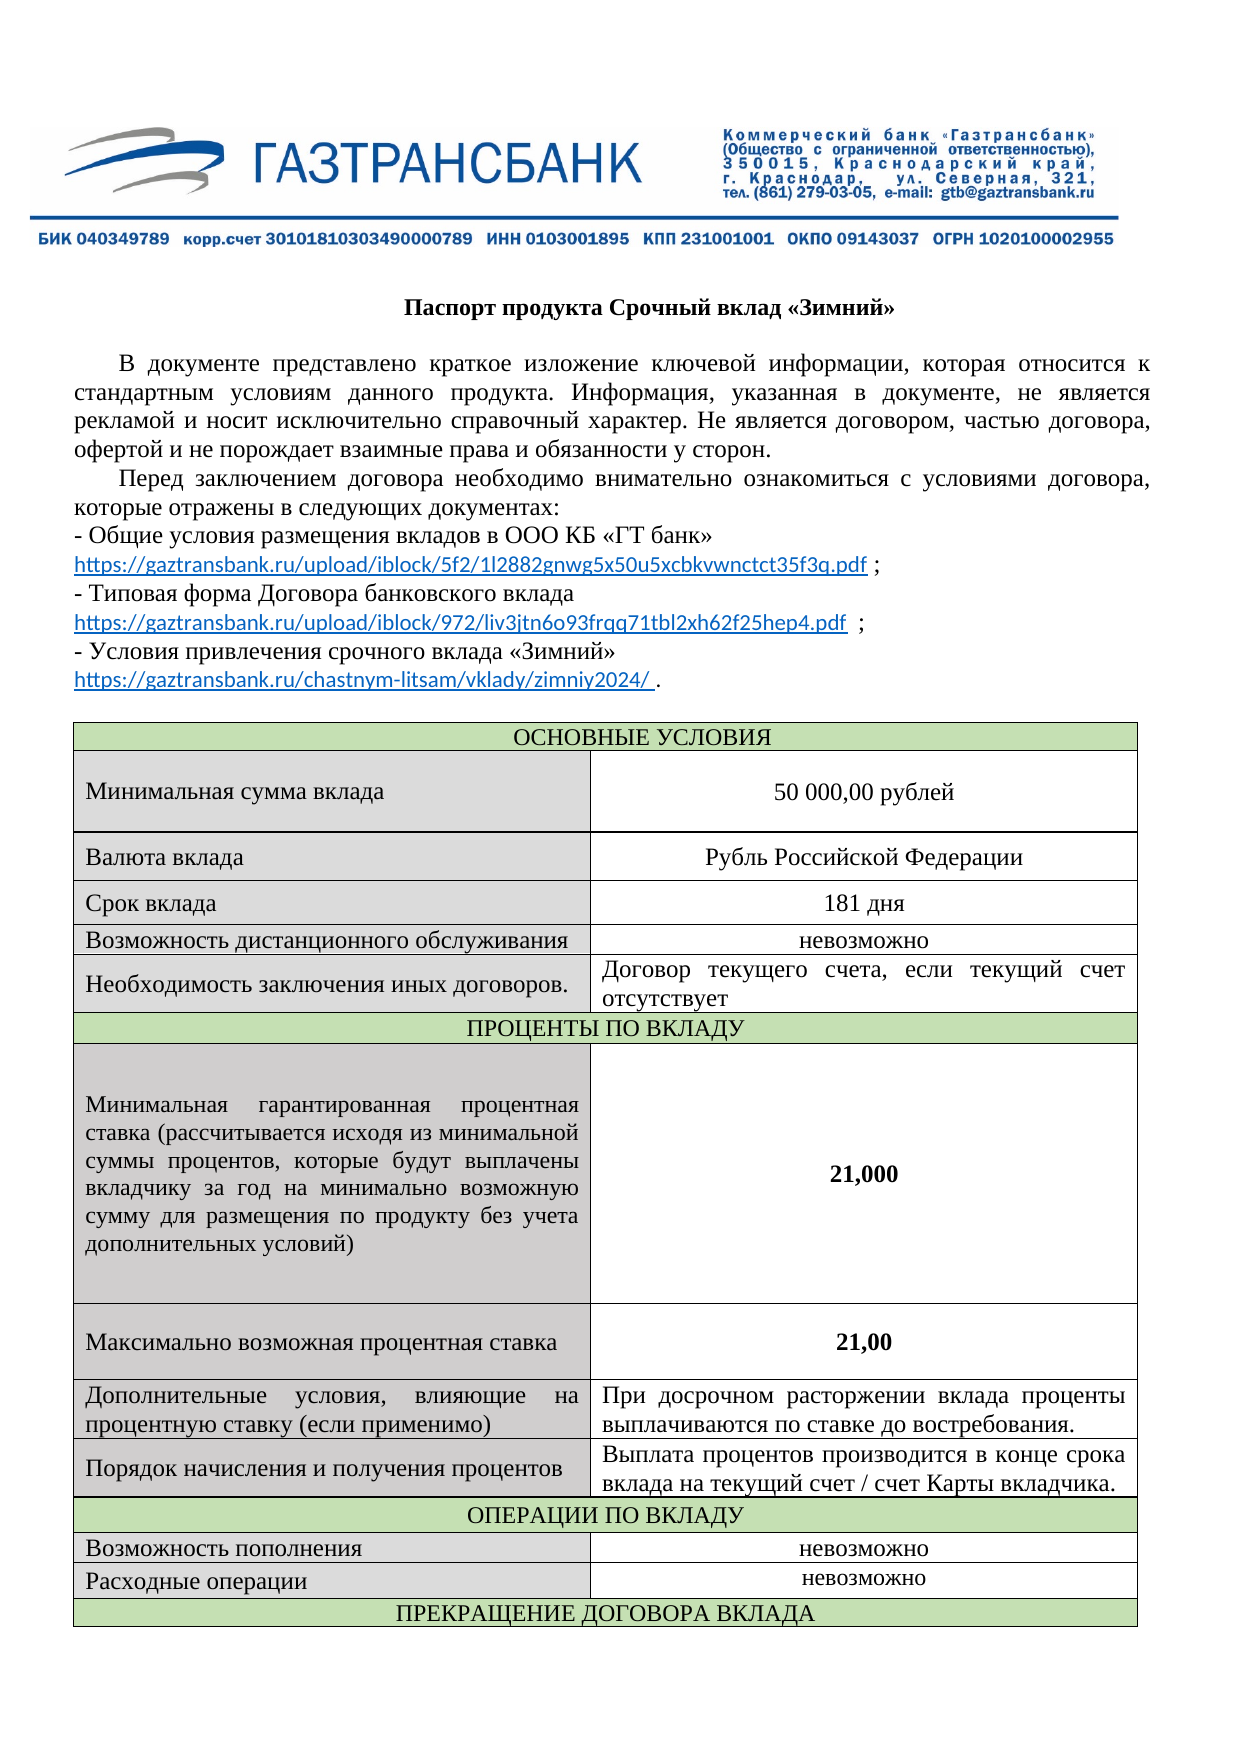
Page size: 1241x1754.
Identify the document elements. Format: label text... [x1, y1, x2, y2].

table_cell невозможно [591, 1533, 1137, 1562]
text - Типовая форма Договора банковского вклада [74, 578, 1152, 607]
text Перед заключением договора необходимо внимательно ознакомиться с условиями договора, которые отражены в следующих документах: [74, 463, 1152, 521]
table_cell Рубль Российской Федерации [591, 833, 1137, 880]
text Паспорт продукта Срочный вклад «Зимний» [148, 293, 1152, 321]
table_cell Выплата процентов производится в конце срока вклада на текущий счет / счет Карты вкладчика. [591, 1439, 1137, 1496]
table_cell ПРЕКРАЩЕНИЕ ДОГОВОРА ВКЛАДА [74, 1599, 1137, 1626]
table_cell Валюта вклада [74, 833, 590, 880]
table_cell Дополнительные условия, влияющие на процентную ставку (если применимо) [74, 1380, 590, 1438]
table_cell 21,00 [591, 1304, 1137, 1379]
table_cell ОПЕРАЦИИ ПО ВКЛАДУ [74, 1498, 1137, 1532]
table_cell 21,000 [591, 1044, 1137, 1303]
table_cell Договор текущего счета, если текущий счет отсутствует [591, 955, 1137, 1012]
text https://gaztransbank.ru/chastnym-litsam/vklady/zimniy2024/ . [74, 665, 1152, 693]
table_cell Расходные операции [74, 1563, 590, 1598]
table_cell Возможность дистанционного обслуживания [74, 925, 590, 953]
table_cell невозможно [591, 1563, 1137, 1598]
picture [29, 127, 1119, 247]
table_cell При досрочном расторжении вклада проценты выплачиваются по ставке до востребования. [591, 1380, 1137, 1438]
table_cell 181 дня [591, 881, 1137, 924]
table_cell Минимальная гарантированная процентная ставка (рассчитывается исходя из минимальной суммы процентов, которые будут выплачены вкладчику за год на минимально возможную сумму для размещения по продукту без учета дополнительных условий) [74, 1044, 590, 1303]
table_cell Минимальная сумма вклада [74, 751, 590, 831]
table_cell Порядок начисления и получения процентов [74, 1439, 590, 1496]
table_cell Максимально возможная процентная ставка [74, 1304, 590, 1379]
table_cell Необходимость заключения иных договоров. [74, 955, 590, 1012]
table_cell Возможность пополнения [74, 1533, 590, 1562]
table_header ОСНОВНЫЕ УСЛОВИЯ [74, 723, 1137, 750]
table_cell невозможно [591, 925, 1137, 953]
text https://gaztransbank.ru/upload/iblock/5f2/1l2882gnwg5x50u5xcbkvwnctct35f3q.pdf ; [74, 549, 1152, 578]
text - Общие условия размещения вкладов в ООО КБ «ГТ банк» [74, 521, 1152, 549]
table_cell ПРОЦЕНТЫ ПО ВКЛАДУ [74, 1013, 1137, 1043]
table_cell Срок вклада [74, 881, 590, 924]
text В документе представлено краткое изложение ключевой информации, которая относится к стандартным условиям данного продукта. Информация, указанная в документе, не является рекламой и носит исключительно справочный характер. Не является договором, частью договора, офертой и не порождает взаимные права и обязанности у сторон. [74, 348, 1152, 463]
table_cell 50 000,00 рублей [591, 751, 1137, 831]
text https://gaztransbank.ru/upload/iblock/972/liv3jtn6o93frqq71tbl2xh62f25hep4.pdf ; [74, 607, 1152, 636]
text - Условия привлечения срочного вклада «Зимний» [74, 636, 1152, 665]
